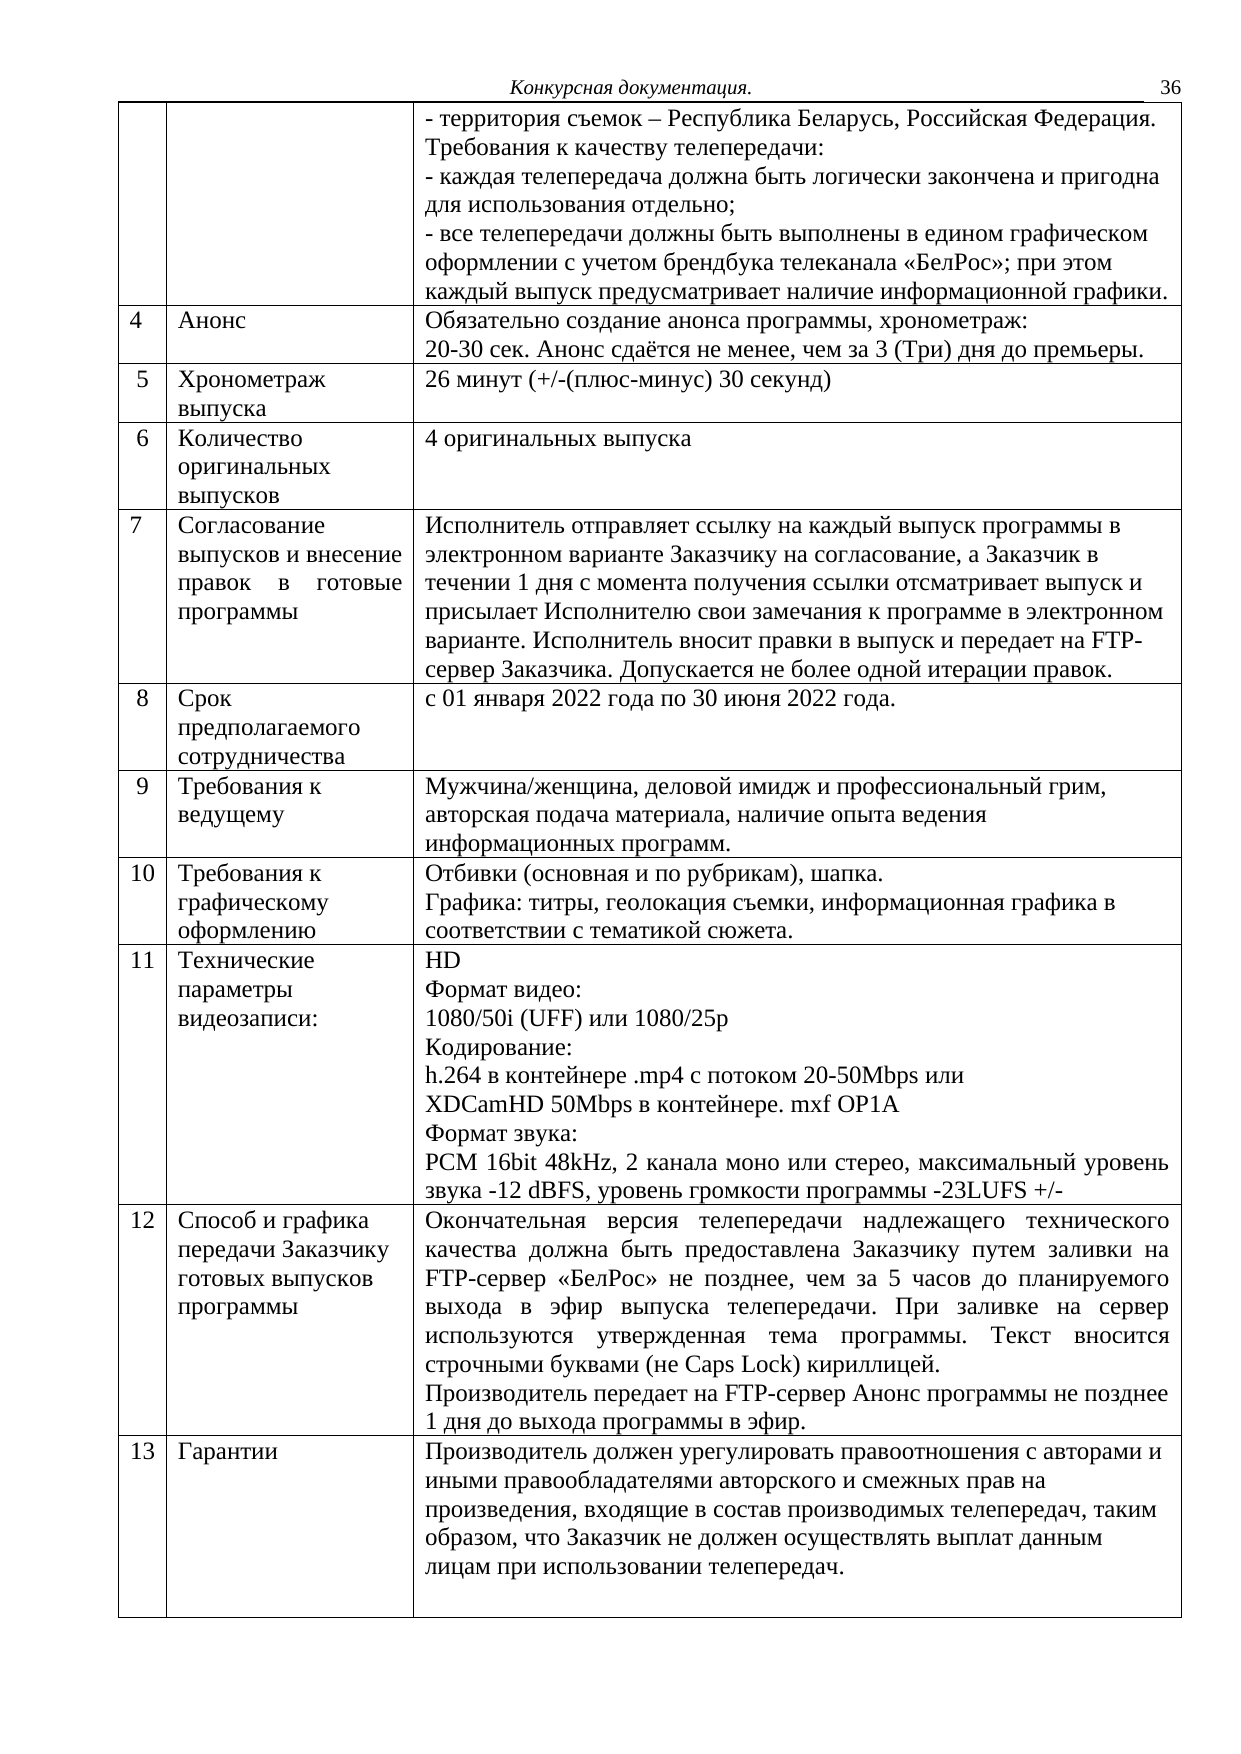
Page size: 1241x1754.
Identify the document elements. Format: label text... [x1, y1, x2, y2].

table_cell 26 минут (+/-(плюс-минус) 30 секунд) [414, 364, 1181, 422]
table_cell Хронометраж выпуска [167, 364, 413, 422]
table_cell Согласование выпусков и внесение правок в готовые программы [167, 510, 413, 682]
table_cell Окончательная версия телепередачи надлежащего технического качества должна быть предоставлена Заказчику путем заливки на FTP-сервер «БелРос» не позднее, чем за 5 часов до планируемого выхода в эфир выпуска телепередачи. При заливке на сервер используются утвержденная тема программы. Текст вносится строчными буквами (не Caps Lock) кириллицей. Производитель передает на FTP-сервер Анонс программы не позднее 1 дня до выхода программы в эфир. [414, 1205, 1181, 1435]
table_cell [167, 103, 413, 304]
table_cell 5 [119, 364, 166, 422]
table_cell HD Формат видео: 1080/50i (UFF) или 1080/25p Кодирование: h.264 в контейнере .mp4 с потоком 20-50Mbps или XDCamHD 50Mbps в контейнере. mxf OP1A Формат звука: PCM 16bit 48kHz, 2 канала моно или стерео, максимальный уровень звука -12 dBFS, уровень громкости программы -23LUFS +/- [414, 945, 1181, 1204]
table_cell Требования к ведущему [167, 771, 413, 857]
table_cell 6 [119, 423, 166, 509]
table_cell Мужчина/женщина, деловой имидж и профессиональный грим, авторская подача материала, наличие опыта ведения информационных программ. [414, 771, 1181, 857]
table_cell 10 [119, 858, 166, 944]
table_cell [414, 103, 1181, 304]
table_cell Технические параметры видеозаписи: [167, 945, 413, 1204]
table_cell 4 оригинальных выпуска [414, 423, 1181, 509]
table_cell 12 [119, 1205, 166, 1435]
table_cell Анонс [167, 306, 413, 363]
table_cell Производитель должен урегулировать правоотношения с авторами и иными правообладателями авторского и смежных прав на произведения, входящие в состав производимых телепередач, таким образом, что Заказчик не должен осуществлять выплат данным лицам при использовании телепередач. [414, 1436, 1181, 1617]
table_cell 3 [119, 103, 166, 304]
table_cell Исполнитель отправляет ссылку на каждый выпуск программы в электронном варианте Заказчику на согласование, а Заказчик в течении 1 дня с момента получения ссылки отсматривает выпуск и присылает Исполнителю свои замечания к программе в электронном варианте. Исполнитель вносит правки в выпуск и передает на FTP-сервер Заказчика. Допускается не более одной итерации правок. [414, 510, 1181, 682]
table_cell Требования к графическому оформлению [316, 858, 413, 944]
table_cell Обязательно создание анонса программы, хронометраж: 20-30 сек. Анонс сдаётся не менее, чем за 3 (Три) дня до премьеры. [414, 306, 1181, 363]
table_cell 4 [119, 306, 166, 363]
table_cell Отбивки (основная и по рубрикам), шапка. Графика: титры, геолокация съемки, информационная графика в соответствии с тематикой сюжета. [414, 858, 1181, 944]
table_cell 9 [119, 771, 166, 857]
table_cell Способ и графика передачи Заказчику готовых выпусков программы [167, 1205, 413, 1435]
table_cell с 01 января 2022 года по 30 июня 2022 года. [414, 684, 1181, 770]
table_cell 11 [119, 945, 166, 1204]
table_cell 7 [119, 510, 166, 682]
table_cell 8 [119, 684, 166, 770]
table_cell Количество оригинальных выпусков [280, 423, 413, 509]
table_cell Гарантии [167, 1436, 413, 1617]
table_cell Срок предполагаемого сотрудничества [167, 684, 413, 770]
table_cell 13 [119, 1436, 166, 1617]
